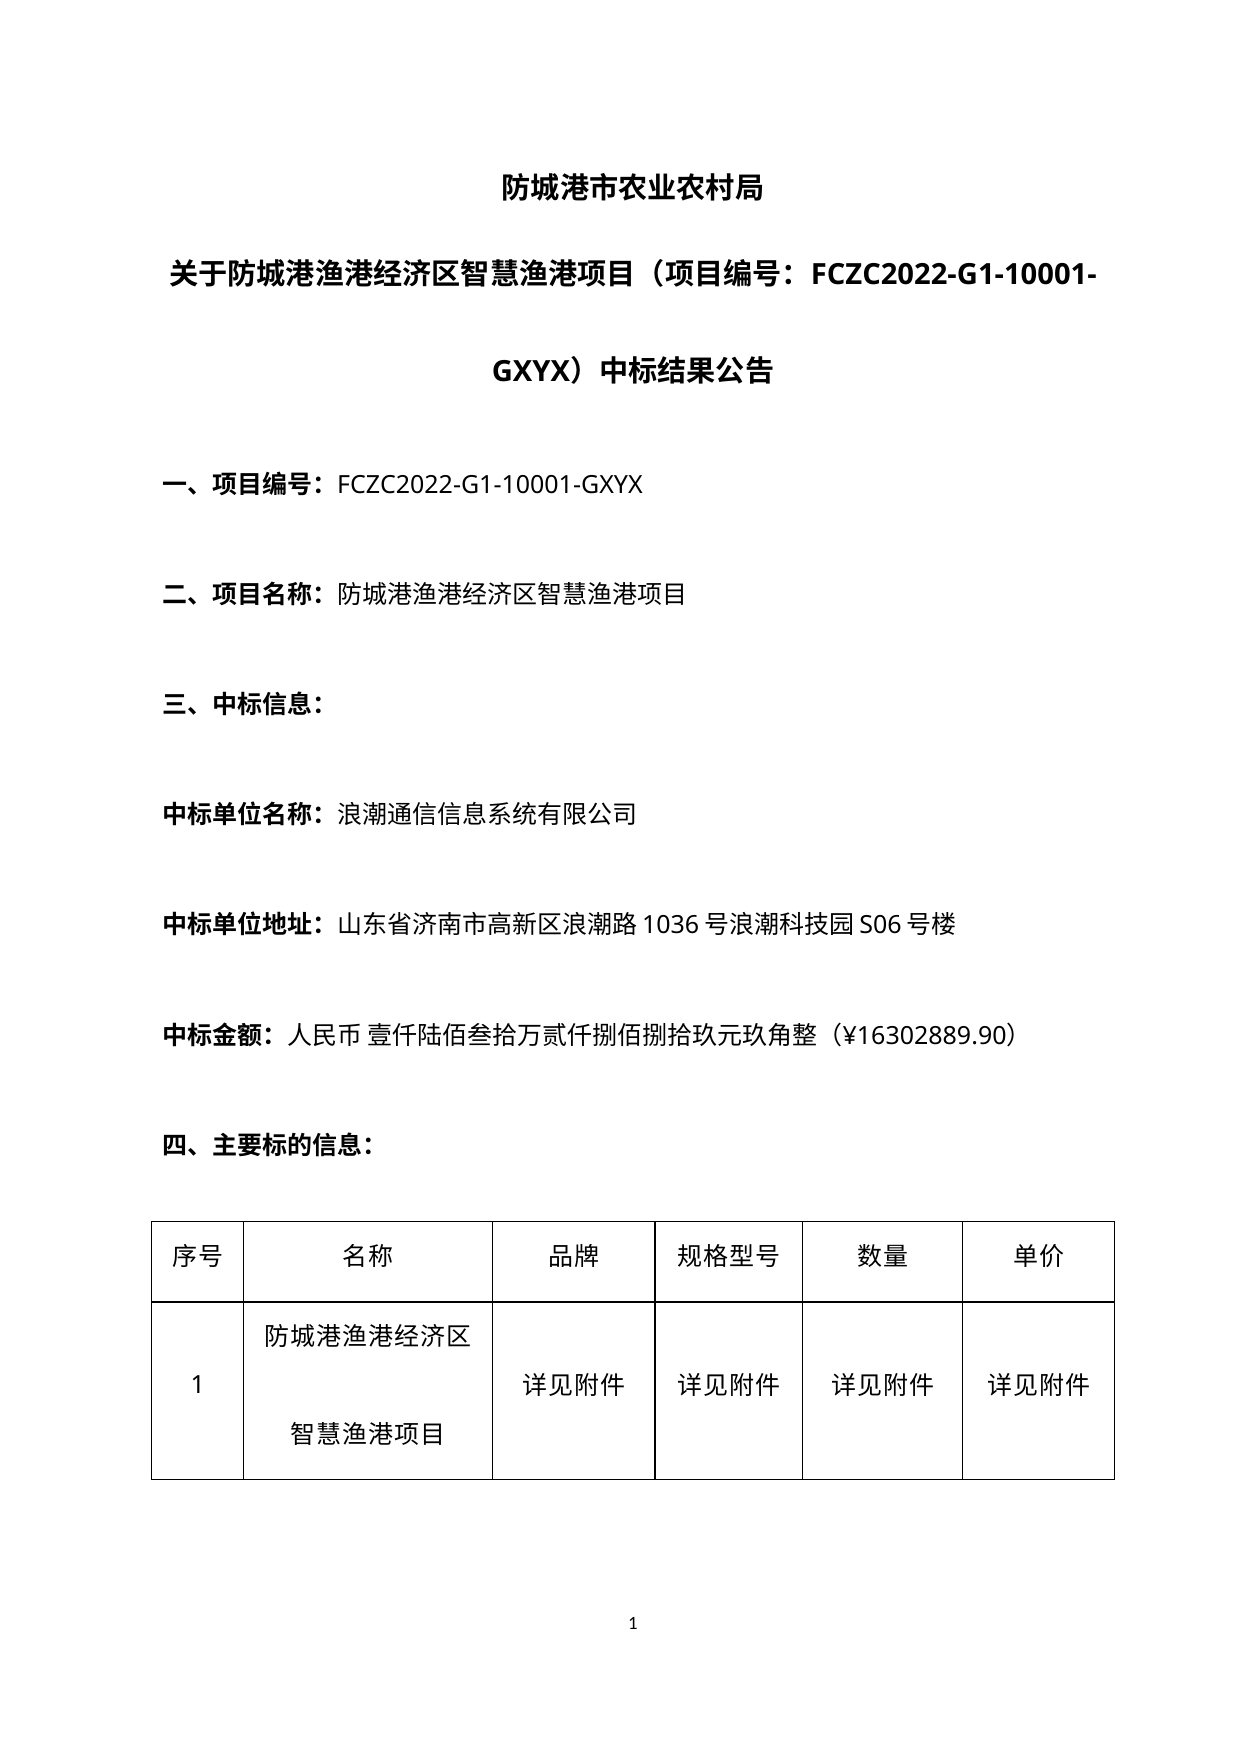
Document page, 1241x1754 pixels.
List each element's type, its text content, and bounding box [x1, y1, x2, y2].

text 防城港市农业农村局 [162, 153, 1103, 218]
text 二、项目名称：防城港渔港经济区智慧渔港项目 [162, 560, 1103, 625]
table_cell 详见附件 [656, 1303, 802, 1479]
table_cell 详见附件 [493, 1303, 654, 1479]
text 三、中标信息： [162, 670, 1103, 735]
text 一、项目编号：FCZC2022-G1-10001-GXYX [162, 450, 1103, 515]
table_header 名称 [244, 1222, 492, 1301]
text 关于防城港渔港经济区智慧渔港项目（项目编号：FCZC2022-G1-10001-GXYX）中标结果公告 [162, 239, 1103, 401]
table_header 品牌 [493, 1222, 654, 1301]
text 中标金额：人民币 壹仟陆佰叁拾万贰仟捌佰捌拾玖元玖角整（¥16302889.90） [162, 1001, 1103, 1066]
text 四、主要标的信息： [162, 1111, 1103, 1176]
table_cell 1 [152, 1303, 243, 1479]
table_header 规格型号 [656, 1222, 802, 1301]
table_header 单价 [963, 1222, 1114, 1301]
table_cell 防城港渔港经济区智慧渔港项目 [244, 1303, 492, 1479]
table_header 序号 [152, 1222, 243, 1301]
text 中标单位名称：浪潮通信信息系统有限公司 [162, 780, 1103, 845]
table_cell 详见附件 [963, 1303, 1114, 1479]
table_cell 详见附件 [803, 1303, 962, 1479]
table_header 数量 [803, 1222, 962, 1301]
text 中标单位地址：山东省济南市高新区浪潮路1036号浪潮科技园S06号楼 [162, 891, 1103, 956]
